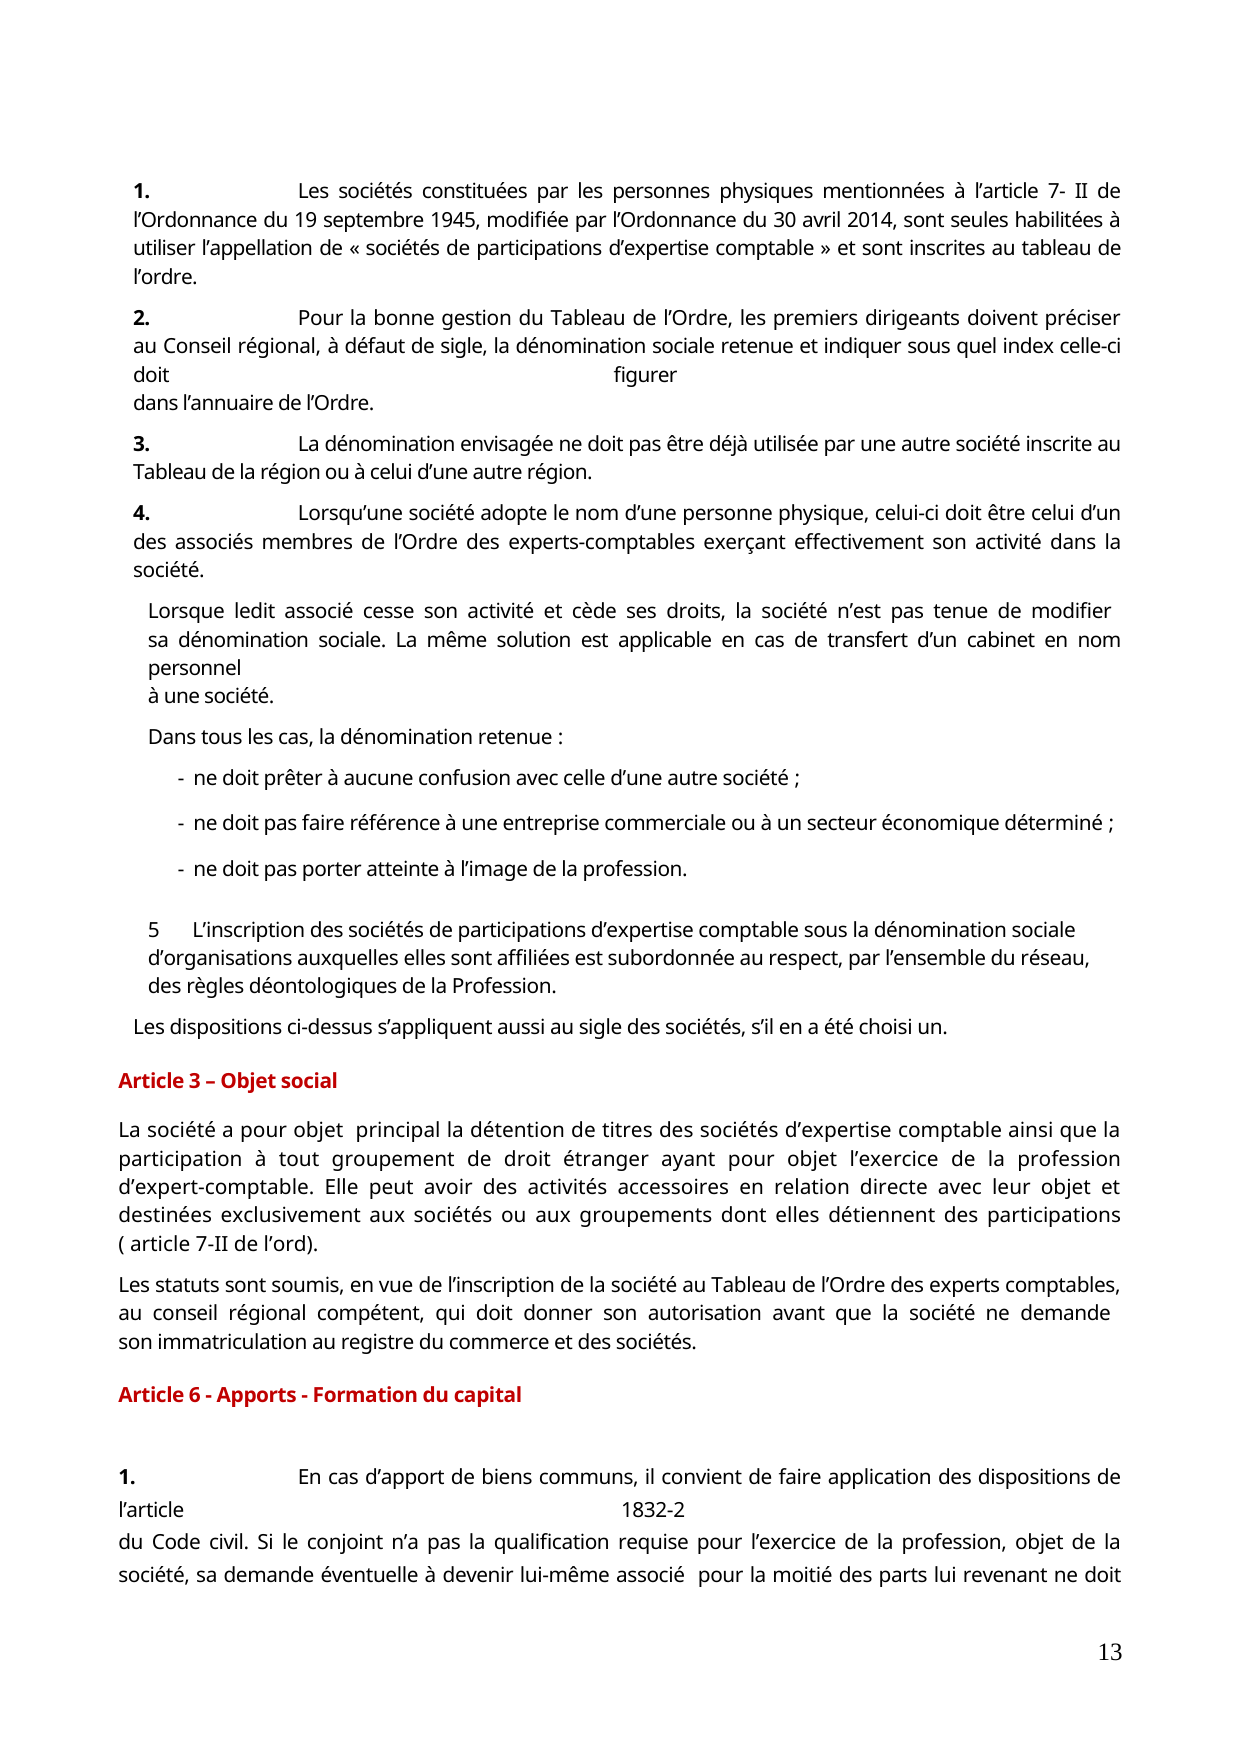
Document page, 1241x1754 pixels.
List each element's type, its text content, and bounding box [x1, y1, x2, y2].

text Les dispositions ci-dessus s’appliquent aussi au sigle des sociétés, s’il en a été choisi un. [133, 1012, 1122, 1041]
list La dénomination envisagée ne doit pas être déjà utilisée par une autre société inscrite au Tableau de la région ou à celui d’une autre région. [133, 429, 1122, 486]
list ne doit pas porter atteinte à l’image de la profession. [177, 854, 1122, 882]
text Dans tous les cas, la dénomination retenue : [148, 722, 1122, 751]
list Lorsqu’une société adopte le nom d’une personne physique, celui-ci doit être celui d’un des associés membres de l’Ordre des experts-comptables exerçant effectivement son activité dans la société. [133, 498, 1122, 584]
list L’inscription des sociétés de participations d’expertise comptable sous la dénomination sociale d’organisations auxquelles elles sont affiliées est subordonnée au respect, par l’ensemble du réseau, des règles déontologiques de la Profession. [148, 915, 1122, 1000]
text Article 3 – Objet social [118, 1066, 1122, 1094]
list ne doit prêter à aucune confusion avec celle d’une autre société ; [177, 763, 1122, 792]
text Les statuts sont soumis, en vue de l’inscription de la société au Tableau de l’Ordre des experts comptables, au conseil régional compétent, qui doit donner son autorisation avant que la société ne demande son immatriculation au registre du commerce et des sociétés. [118, 1270, 1122, 1355]
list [118, 1462, 1122, 1588]
text Article 6 - Apports - Formation du capital [118, 1380, 1122, 1409]
list Les sociétés constituées par les personnes physiques mentionnées à l’article 7- II de l’Ordonnance du 19 septembre 1945, modifiée par l’Ordonnance du 30 avril 2014, sont seules habilitées à utiliser l’appellation de « sociétés de participations d’expertise comptable » et sont inscrites au tableau de l’ordre. [133, 177, 1122, 290]
list ne doit pas faire référence à une entreprise commerciale ou à un secteur économique déterminé ; [177, 808, 1122, 837]
text Lorsque ledit associé cesse son activité et cède ses droits, la société n’est pas tenue de modifier sa dénomination sociale. La même solution est applicable en cas de transfert d’un cabinet en nom personnel à une société. [148, 596, 1122, 710]
list Pour la bonne gestion du Tableau de l’Ordre, les premiers dirigeants doivent préciser au Conseil régional, à défaut de sigle, la dénomination sociale retenue et indiquer sous quel index celle-ci doit figurer dans l’annuaire de l’Ordre. [133, 303, 1122, 417]
text La société a pour objet principal la détention de titres des sociétés d’expertise comptable ainsi que la participation à tout groupement de droit étranger ayant pour objet l’exercice de la profession d’expert-comptable. Elle peut avoir des activités accessoires en relation directe avec leur objet et destinées exclusivement aux sociétés ou aux groupements dont elles détiennent des participations ( article 7-II de l’ord). [118, 1115, 1122, 1257]
